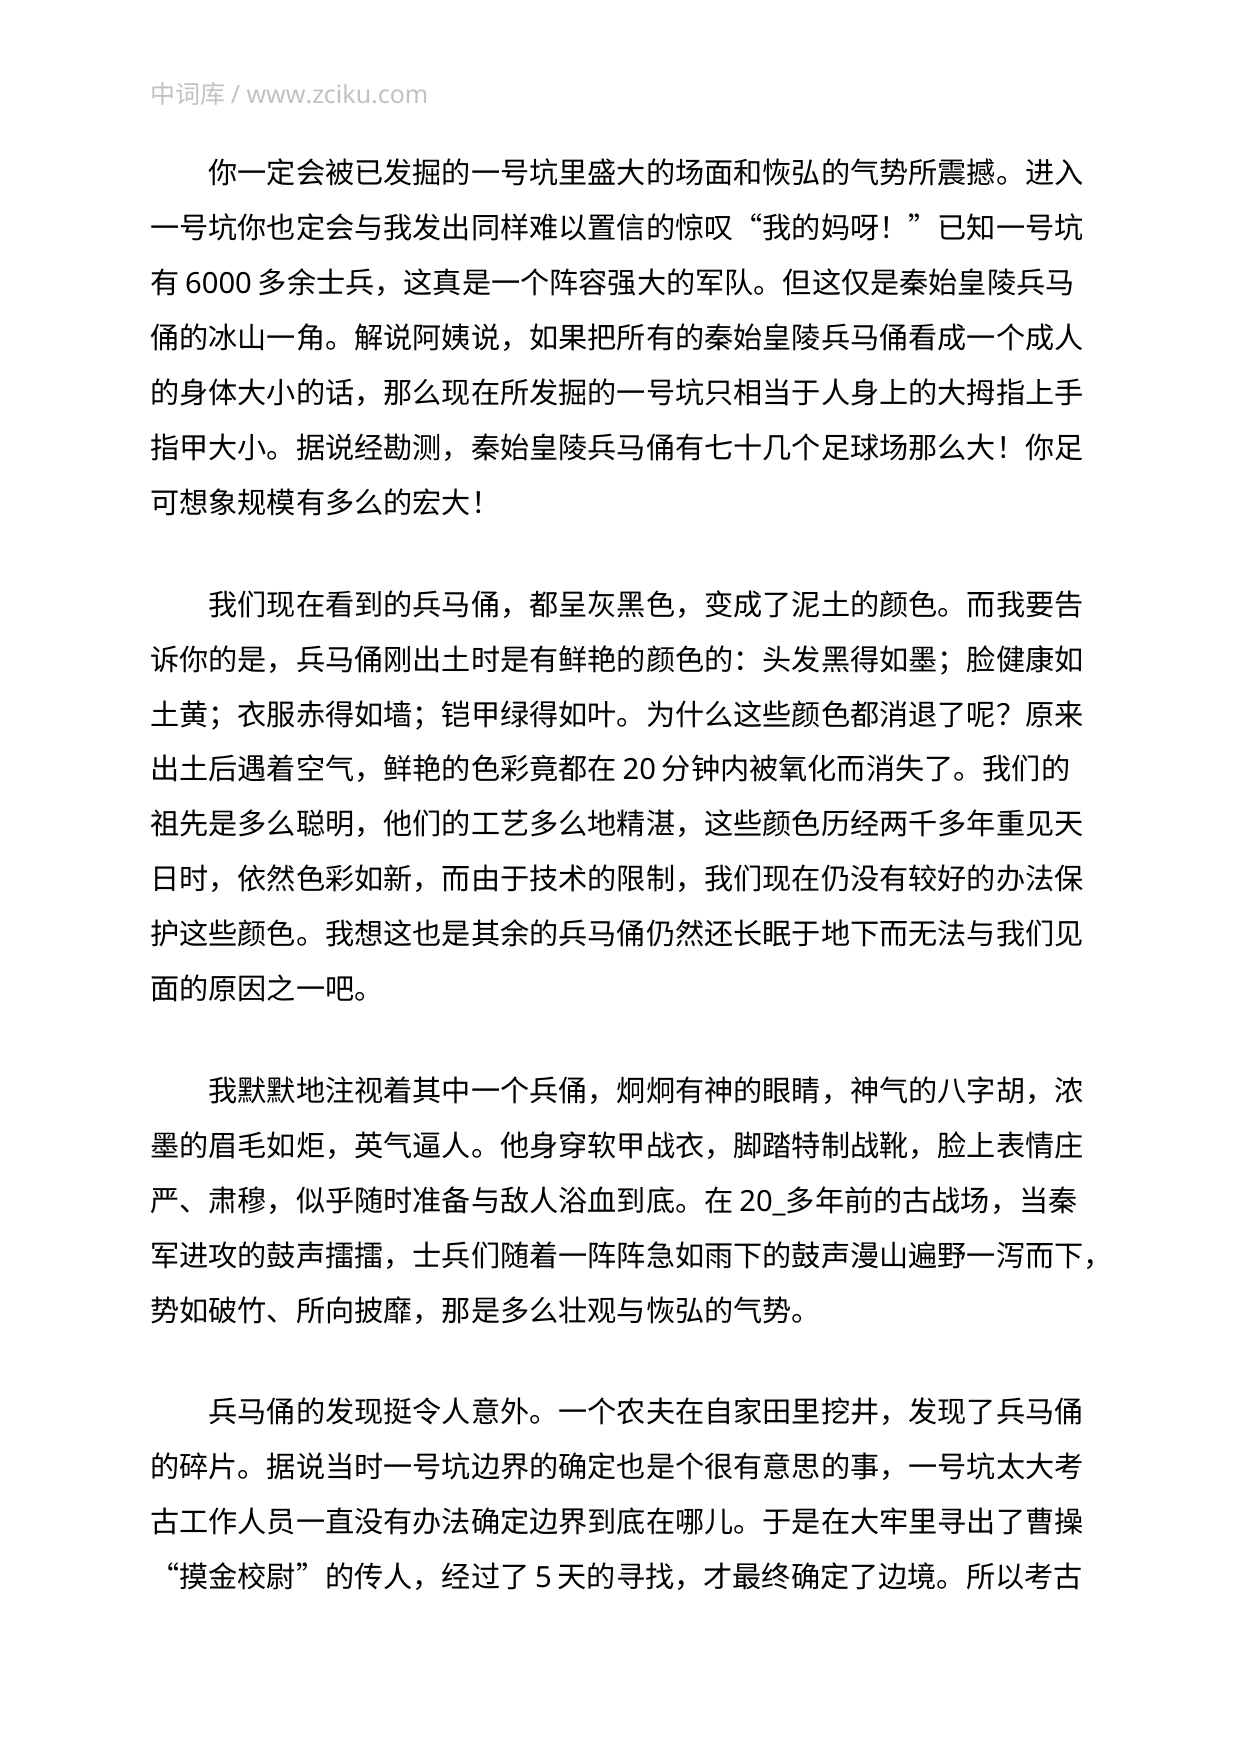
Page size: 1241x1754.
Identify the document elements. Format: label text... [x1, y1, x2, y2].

text 我默默地注视着其中一个兵俑，炯炯有神的眼睛，神气的八字胡，浓墨的眉毛如炬，英气逼人。他身穿软甲战衣，脚踏特制战靴，脸上表情庄严、肃穆，似乎随时准备与敌人浴血到底。在20_多年前的古战场，当秦军进攻的鼓声擂擂，士兵们随着一阵阵急如雨下的鼓声漫山遍野一泻而下，势如破竹、所向披靡，那是多么壮观与恢弘的气势。 [150, 1067, 1090, 1329]
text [150, 1389, 1090, 1596]
text 我们现在看到的兵马俑，都呈灰黑色，变成了泥土的颜色。而我要告诉你的是，兵马俑刚出土时是有鲜艳的颜色的：头发黑得如墨；脸健康如土黄；衣服赤得如墙；铠甲绿得如叶。为什么这些颜色都消退了呢？原来出土后遇着空气，鲜艳的色彩竟都在20分钟内被氧化而消失了。我们的祖先是多么聪明，他们的工艺多么地精湛，这些颜色历经两千多年重见天日时，依然色彩如新，而由于技术的限制，我们现在仍没有较好的办法保护这些颜色。我想这也是其余的兵马俑仍然还长眠于地下而无法与我们见面的原因之一吧。 [150, 581, 1090, 1008]
text 你一定会被已发掘的一号坑里盛大的场面和恢弘的气势所震撼。进入一号坑你也定会与我发出同样难以置信的惊叹“我的妈呀！”已知一号坑有6000多余士兵，这真是一个阵容强大的军队。但这仅是秦始皇陵兵马俑的冰山一角。解说阿姨说，如果把所有的秦始皇陵兵马俑看成一个成人的身体大小的话，那么现在所发掘的一号坑只相当于人身上的大拇指上手指甲大小。据说经勘测，秦始皇陵兵马俑有七十几个足球场那么大！你足可想象规模有多么的宏大！ [150, 150, 1090, 522]
